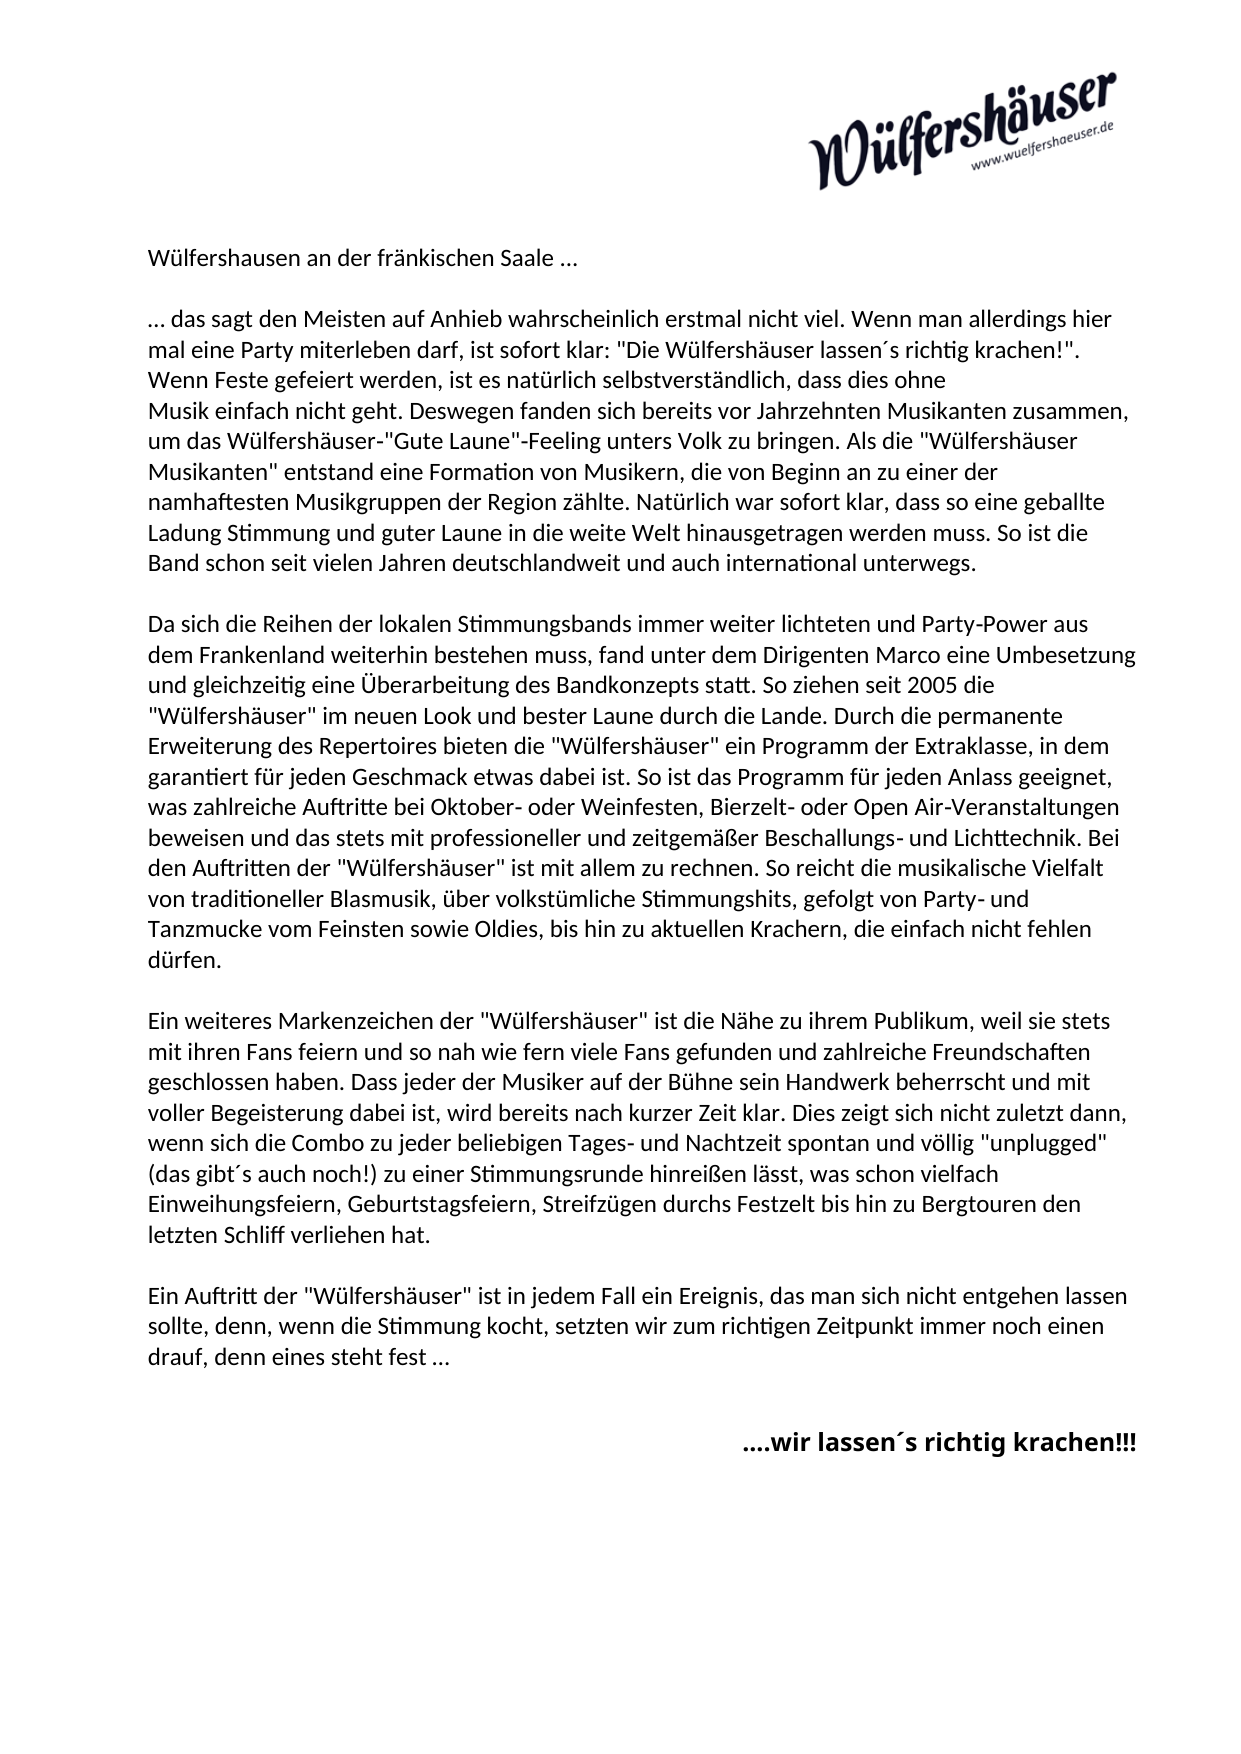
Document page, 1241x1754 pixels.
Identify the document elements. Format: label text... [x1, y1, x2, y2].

text … das sagt den Meisten auf Anhieb wahrscheinlich erstmal nicht viel. Wenn man allerdings hier mal eine Party miterleben darf, ist sofort klar: "Die Wülfershäuser lassen´s richtig krachen!". Wenn Feste gefeiert werden, ist es natürlich selbstverständlich, dass dies ohne [148, 303, 1137, 395]
text Wülfershausen an der fränkischen Saale ... [148, 242, 1137, 273]
text Ein weiteres Markenzeichen der "Wülfershäuser" ist die Nähe zu ihrem Publikum, weil sie stets mit ihren Fans feiern und so nah wie fern viele Fans gefunden und zahlreiche Freundschaften geschlossen haben. Dass jeder der Musiker auf der Bühne sein Handwerk beherrscht und mit voller Begeisterung dabei ist, wird bereits nach kurzer Zeit klar. Dies zeigt sich nicht zuletzt dann, wenn sich die Combo zu jeder beliebigen Tages‐ und Nachtzeit spontan und völlig "unplugged" (das gibt´s auch noch!) zu einer Stimmungsrunde hinreißen lässt, was schon vielfach Einweihungsfeiern, Geburtstagsfeiern, Streifzügen durchs Festzelt bis hin zu Bergtouren den letzten Schliff verliehen hat. [148, 1005, 1137, 1249]
text Ein Auftritt der "Wülfershäuser" ist in jedem Fall ein Ereignis, das man sich nicht entgehen lassen sollte, denn, wenn die Stimmung kocht, setzten wir zum richtigen Zeitpunkt immer noch einen drauf, denn eines steht fest … [148, 1280, 1137, 1371]
text Musik einfach nicht geht. Deswegen fanden sich bereits vor Jahrzehnten Musikanten zusammen, um das Wülfershäuser‐"Gute Laune"‐Feeling unters Volk zu bringen. Als die "Wülfershäuser Musikanten" entstand eine Formation von Musikern, die von Beginn an zu einer der namhaftesten Musikgruppen der Region zählte. Natürlich war sofort klar, dass so eine geballte Ladung Stimmung und guter Laune in die weite Welt hinausgetragen werden muss. So ist die Band schon seit vielen Jahren deutschlandweit und auch international unterwegs. [148, 395, 1137, 578]
text Da sich die Reihen der lokalen Stimmungsbands immer weiter lichteten und Party‐Power aus dem Frankenland weiterhin bestehen muss, fand unter dem Dirigenten Marco eine Umbesetzung und gleichzeitig eine Überarbeitung des Bandkonzepts statt. So ziehen seit 2005 die "Wülfershäuser" im neuen Look und bester Laune durch die Lande. Durch die permanente Erweiterung des Repertoires bieten die "Wülfershäuser" ein Programm der Extraklasse, in dem garantiert für jeden Geschmack etwas dabei ist. So ist das Programm für jeden Anlass geeignet, was zahlreiche Auftritte bei Oktober‐ oder Weinfesten, Bierzelt‐ oder Open Air‐Veranstaltungen beweisen und das stets mit professioneller und zeitgemäßer Beschallungs‐ und Lichttechnik. Bei den Auftritten der "Wülfershäuser" ist mit allem zu rechnen. So reicht die musikalische Vielfalt von traditioneller Blasmusik, über volkstümliche Stimmungshits, gefolgt von Party‐ und Tanzmucke vom Feinsten sowie Oldies, bis hin zu aktuellen Krachern, die einfach nicht fehlen dürfen. [148, 608, 1137, 975]
picture [799, 61, 1122, 197]
text ....wir lassen´s richtig krachen!!! [148, 1425, 1137, 1459]
